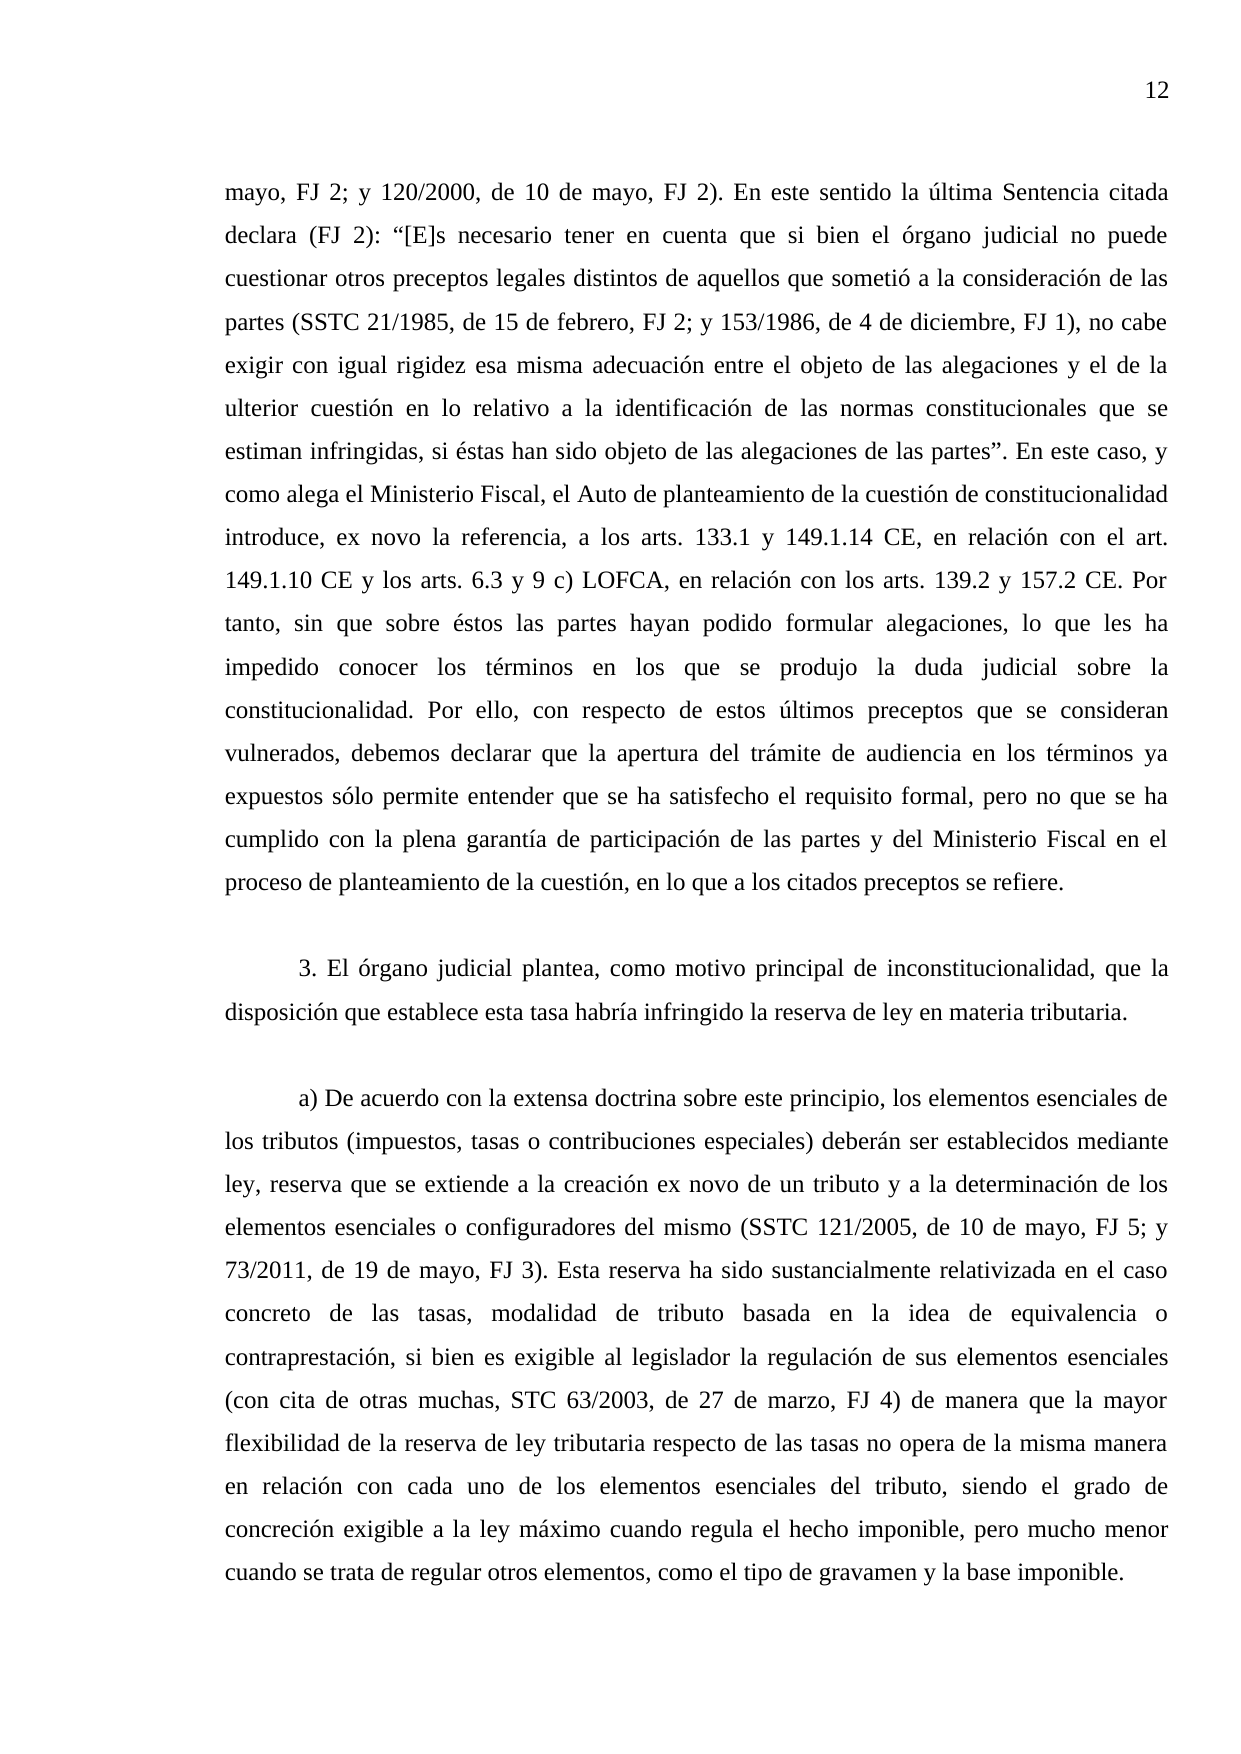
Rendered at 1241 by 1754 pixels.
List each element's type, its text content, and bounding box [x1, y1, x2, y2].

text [224, 177, 1169, 896]
text a) De acuerdo con la extensa doctrina sobre este principio, los elementos esenciales de los tributos (impuestos, tasas o contribuciones especiales) deberán ser establecidos mediante ley, reserva que se extiende a la creación ex novo de un tributo y a la determinación de los elementos esenciales o configuradores del mismo (SSTC 121/2005, de 10 de mayo, FJ 5; y 73/2011, de 19 de mayo, FJ 3). Esta reserva ha sido sustancialmente relativizada en el caso concreto de las tasas, modalidad de tributo basada en la idea de equivalencia o contraprestación, si bien es exigible al legislador la regulación de sus elementos esenciales (con cita de otras muchas, STC 63/2003, de 27 de marzo, FJ 4) de manera que la mayor flexibilidad de la reserva de ley tributaria respecto de las tasas no opera de la misma manera en relación con cada uno de los elementos esenciales del tributo, siendo el grado de concreción exigible a la ley máximo cuando regula el hecho imponible, pero mucho menor cuando se trata de regular otros elementos, como el tipo de gravamen y la base imponible. [224, 1083, 1169, 1586]
text 3. El órgano judicial plantea, como motivo principal de inconstitucionalidad, que la disposición que establece esta tasa habría infringido la reserva de ley en materia tributaria. [224, 953, 1169, 1025]
